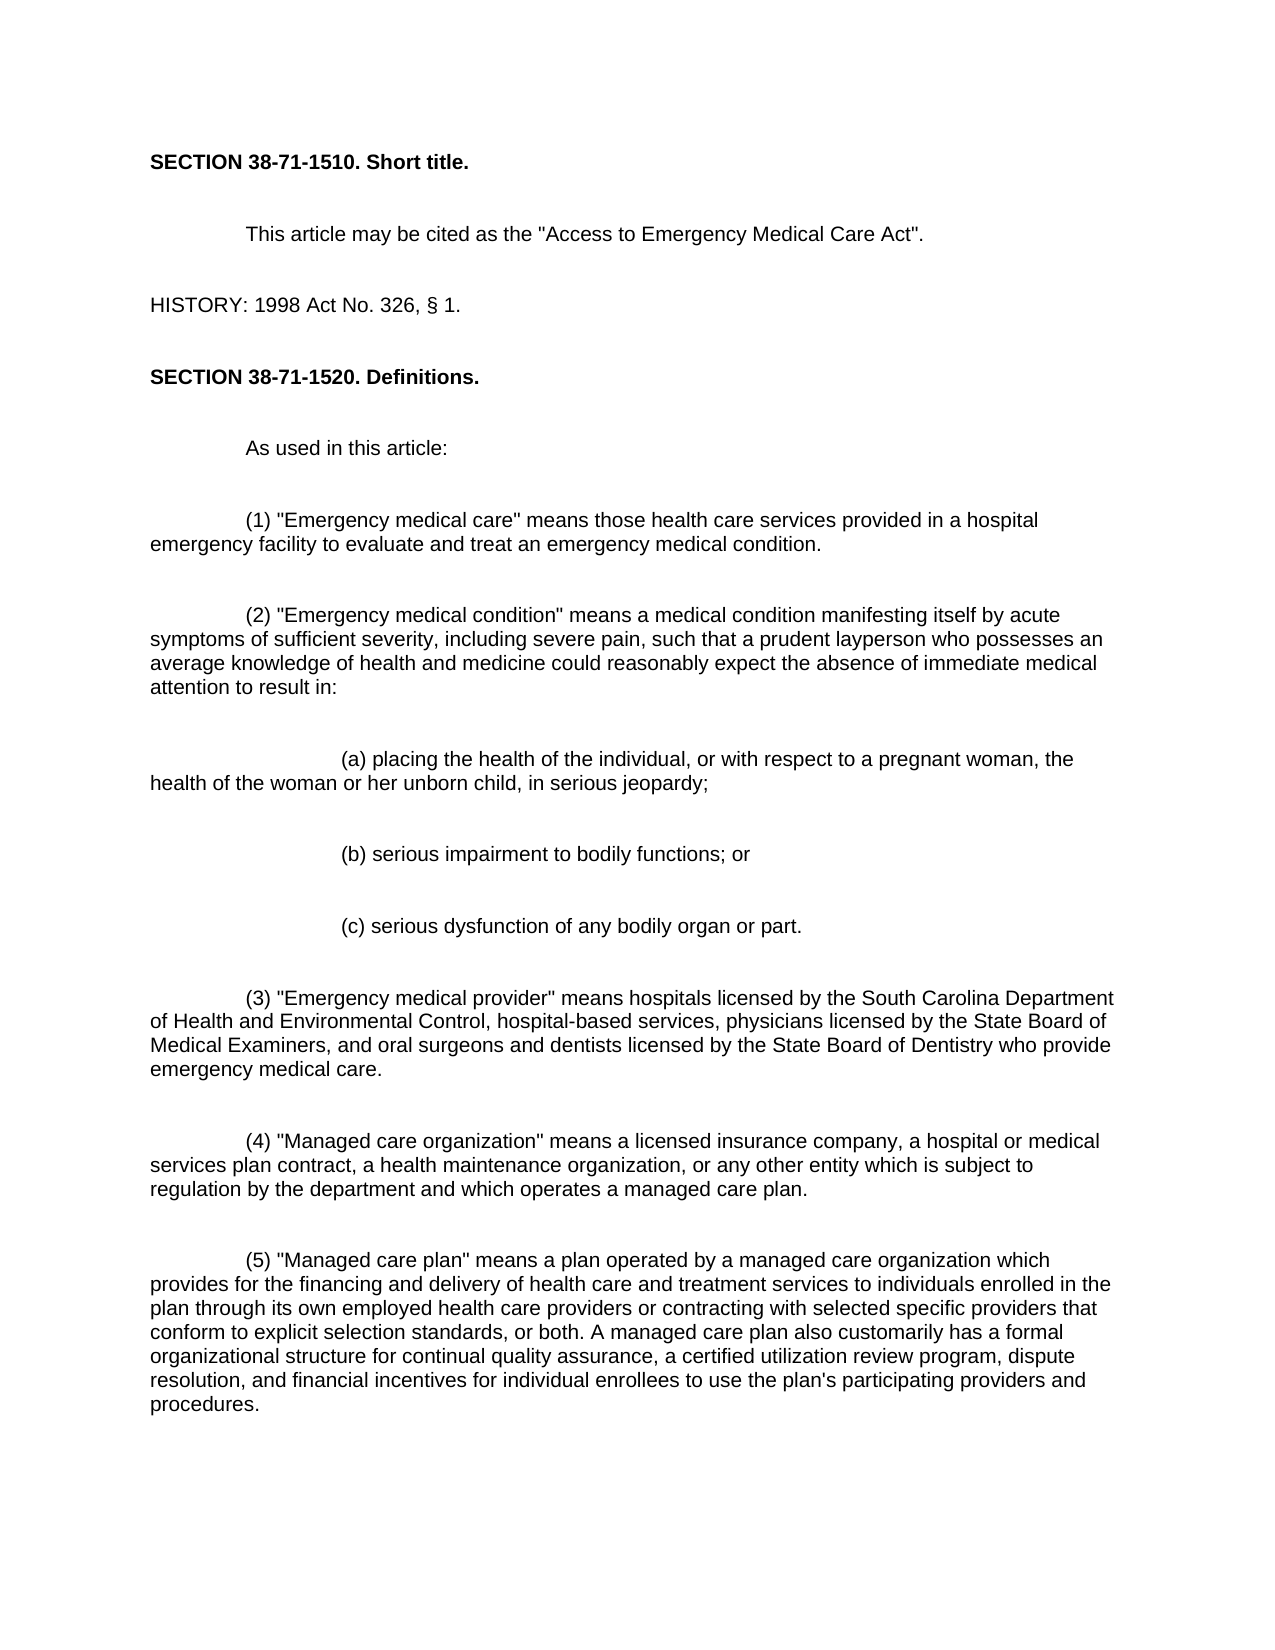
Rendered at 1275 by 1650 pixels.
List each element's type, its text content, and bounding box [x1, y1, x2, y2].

text This article may be cited as the "Access to Emergency Medical Care Act". [150, 222, 1125, 269]
text (4) "Managed care organization" means a licensed insurance company, a hospital or medical services plan contract, a health maintenance organization, or any other entity which is subject to regulation by the department and which operates a managed care plan. [150, 1129, 1125, 1224]
text As used in this article: [150, 436, 1125, 484]
text (2) "Emergency medical condition" means a medical condition manifesting itself by acute symptoms of sufficient severity, including severe pain, such that a prudent layperson who possesses an average knowledge of health and medicine could reasonably expect the absence of immediate medical attention to result in: [150, 603, 1125, 723]
text (c) serious dysfunction of any bodily organ or part. [150, 914, 1125, 961]
text SECTION 38-71-1510. Short title. [150, 150, 1125, 198]
text (b) serious impairment to bodily functions; or [150, 842, 1125, 890]
text (a) placing the health of the individual, or with respect to a pregnant woman, the health of the woman or her unborn child, in serious jeopardy; [150, 747, 1125, 818]
text (1) "Emergency medical care" means those health care services provided in a hospital emergency facility to evaluate and treat an emergency medical condition. [150, 508, 1125, 579]
text HISTORY: 1998 Act No. 326, § 1. [150, 293, 1125, 341]
text (5) "Managed care plan" means a plan operated by a managed care organization which provides for the financing and delivery of health care and treatment services to individuals enrolled in the plan through its own employed health care providers or contracting with selected specific providers that conform to explicit selection standards, or both. A managed care plan also customarily has a formal organizational structure for continual quality assurance, a certified utilization review program, dispute resolution, and financial incentives for individual enrollees to use the plan's participating providers and procedures. [150, 1248, 1125, 1440]
text (3) "Emergency medical provider" means hospitals licensed by the South Carolina Department of Health and Environmental Control, hospital-based services, physicians licensed by the State Board of Medical Examiners, and oral surgeons and dentists licensed by the State Board of Dentistry who provide emergency medical care. [150, 985, 1125, 1105]
text SECTION 38-71-1520. Definitions. [150, 365, 1125, 412]
